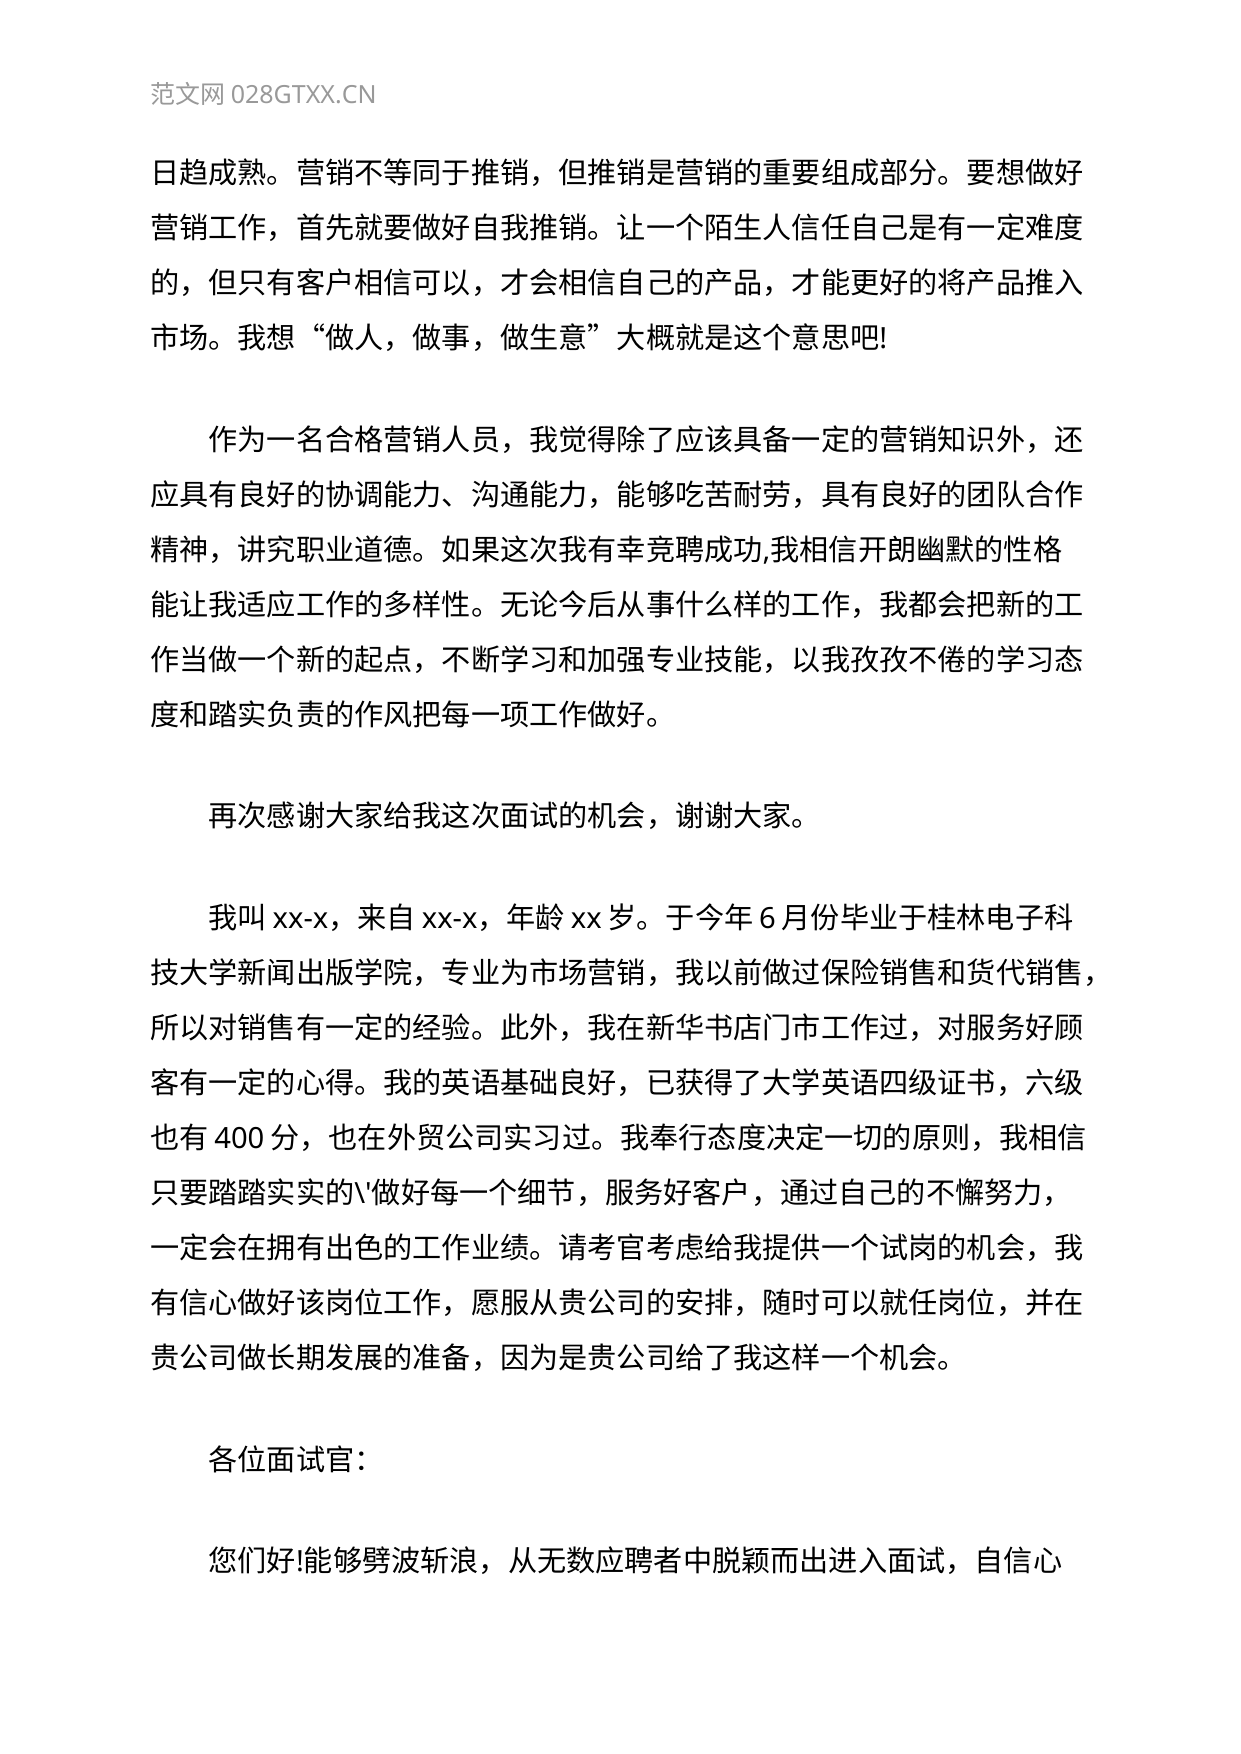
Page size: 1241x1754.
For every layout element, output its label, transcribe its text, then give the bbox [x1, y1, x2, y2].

text 再次感谢大家给我这次面试的机会，谢谢大家。 [150, 793, 1090, 835]
text 各位面试官： [150, 1436, 1090, 1478]
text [150, 150, 1090, 357]
text 我叫xx-x，来自xx-x，年龄xx岁。于今年6月份毕业于桂林电子科技大学新闻出版学院，专业为市场营销，我以前做过保险销售和货代销售，所以对销售有一定的经验。此外，我在新华书店门市工作过，对服务好顾客有一定的心得。我的英语基础良好，已获得了大学英语四级证书，六级也有400分，也在外贸公司实习过。我奉行态度决定一切的原则，我相信只要踏踏实实的\'做好每一个细节，服务好客户，通过自己的不懈努力，一定会在拥有出色的工作业绩。请考官考虑给我提供一个试岗的机会，我有信心做好该岗位工作，愿服从贵公司的安排，随时可以就任岗位，并在贵公司做长期发展的准备，因为是贵公司给了我这样一个机会。 [150, 895, 1090, 1377]
text 作为一名合格营销人员，我觉得除了应该具备一定的营销知识外，还应具有良好的协调能力、沟通能力，能够吃苦耐劳，具有良好的团队合作精神，讲究职业道德。如果这次我有幸竞聘成功,我相信开朗幽默的性格能让我适应工作的多样性。无论今后从事什么样的工作，我都会把新的工作当做一个新的起点，不断学习和加强专业技能，以我孜孜不倦的学习态度和踏实负责的作风把每一项工作做好。 [150, 417, 1090, 733]
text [150, 1538, 1090, 1580]
